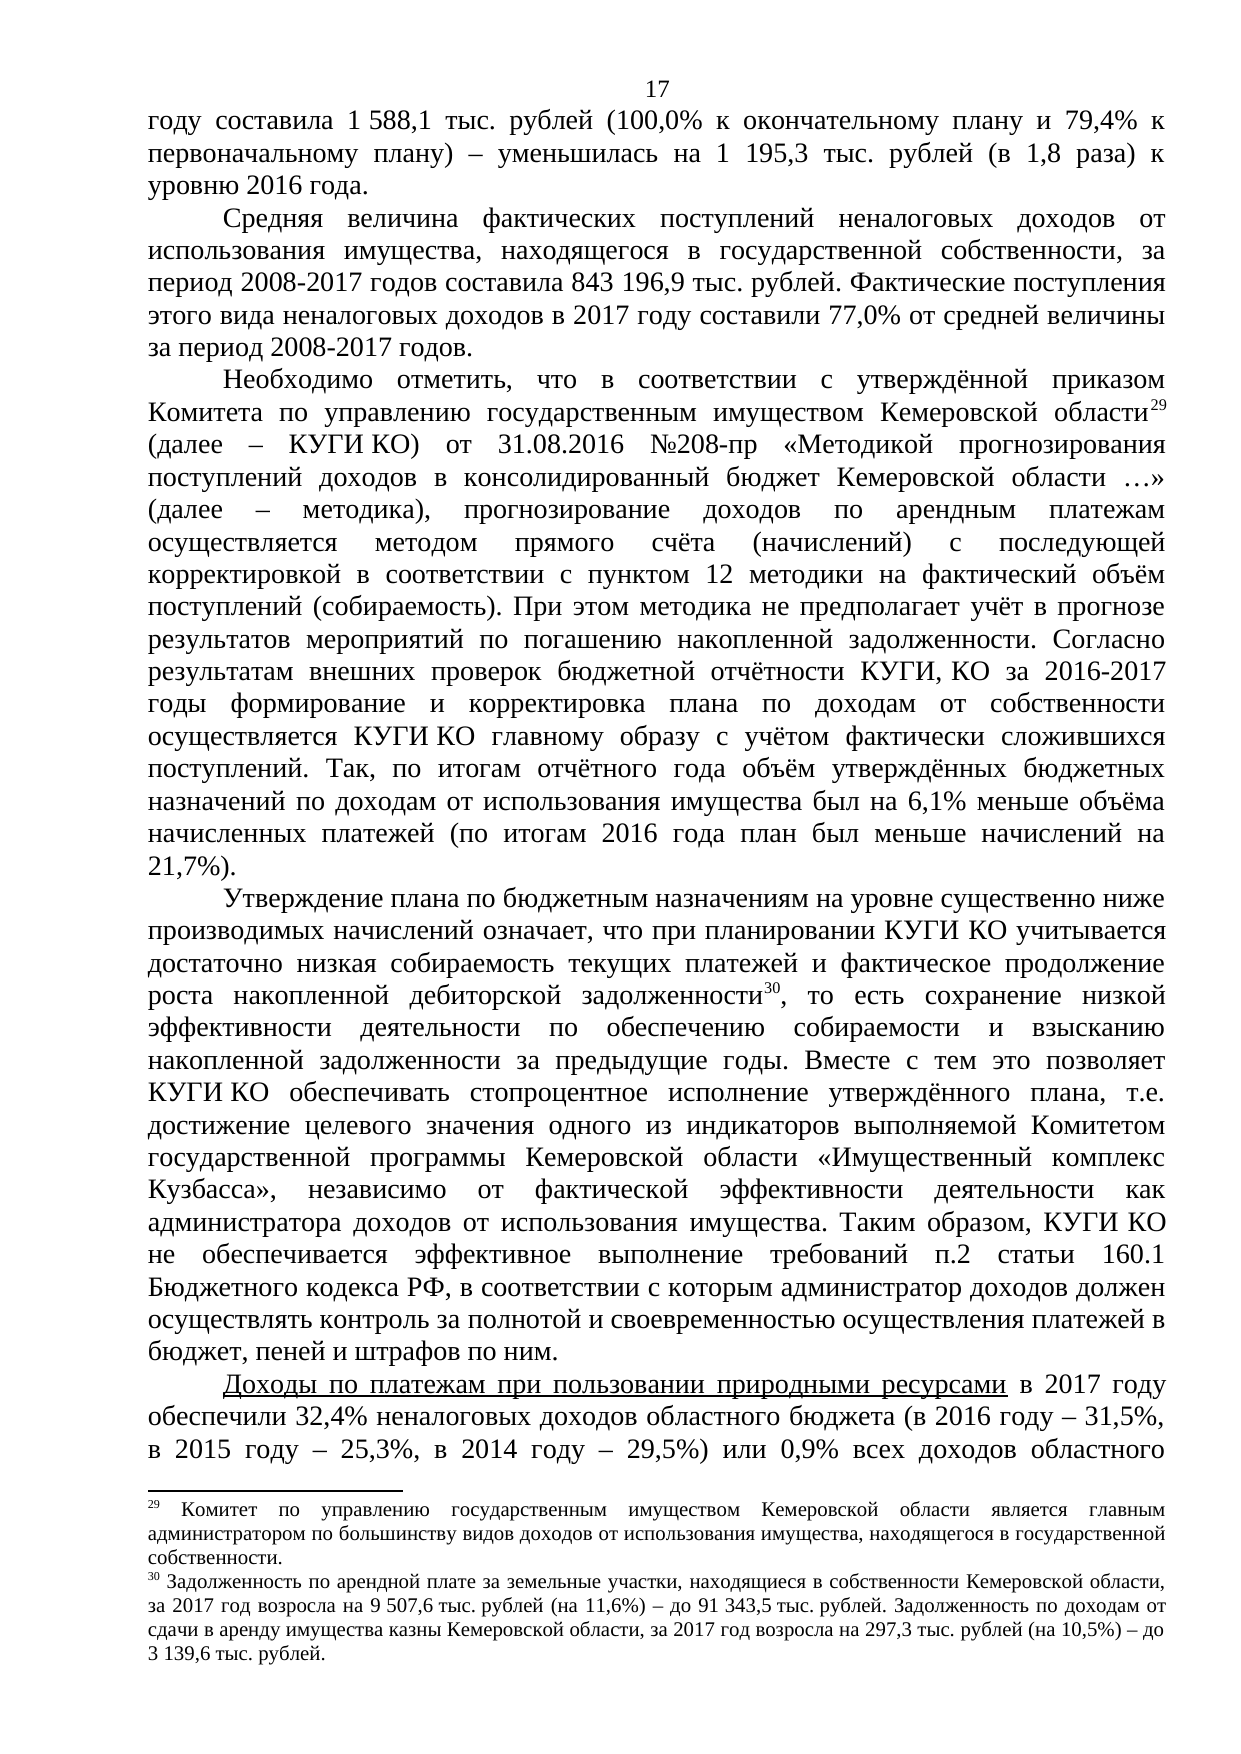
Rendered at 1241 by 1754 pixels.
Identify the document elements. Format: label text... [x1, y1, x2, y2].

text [148, 1367, 1167, 1464]
text Необходимо отметить, что в соответствии с утверждённой приказом Комитета по управлению государственным имуществом Кемеровской области (далее – КУГИ КО) от 31.08.2016 №208-пр «Методикой прогнозирования поступлений доходов в консолидированный бюджет Кемеровской области …» (далее – методика), прогнозирование доходов по арендным платежам осуществляется методом прямого счёта (начислений) с последующей корректировкой в соответствии с пунктом 12 методики на фактический объём поступлений (собираемость). При этом методика не предполагает учёт в прогнозе результатов мероприятий по погашению накопленной задолженности. Согласно результатам внешних проверок бюджетной отчётности КУГИ, КО за 2016-2017 годы формирование и корректировка плана по доходам от собственности осуществляется КУГИ КО главному образу с учётом фактически сложившихся поступлений. Так, по итогам отчётного года объём утверждённых бюджетных назначений по доходам от использования имущества был на 6,1% меньше объёма начисленных платежей (по итогам 2016 года план был меньше начислений на 21,7%). [148, 363, 1167, 881]
text Утверждение плана по бюджетным назначениям на уровне существенно ниже производимых начислений означает, что при планировании КУГИ КО учитывается достаточно низкая собираемость текущих платежей и фактическое продолжение роста накопленной дебиторской задолженности, то есть сохранение низкой эффективности деятельности по обеспечению собираемости и взысканию накопленной задолженности за предыдущие годы. Вместе с тем это позволяет КУГИ КО обеспечивать стопроцентное исполнение утверждённого плана, т.е. достижение целевого значения одного из индикаторов выполняемой Комитетом государственной программы Кемеровской области «Имущественный комплекс Кузбасса», независимо от фактической эффективности деятельности как администратора доходов от использования имущества. Таким образом, КУГИ КО не обеспечивается эффективное выполнение требований п.2 статьи 160.1 Бюджетного кодекса РФ, в соответствии с которым администратор доходов должен осуществлять контроль за полнотой и своевременностью осуществления платежей в бюджет, пеней и штрафов по ним. [148, 881, 1167, 1367]
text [148, 103, 1167, 201]
text Средняя величина фактических поступлений неналоговых доходов от использования имущества, находящегося в государственной собственности, за период 2008-2017 годов составила 843 196,9 тыс. рублей. Фактические поступления этого вида неналоговых доходов в 2017 году составили 77,0% от средней величины за период 2008-2017 годов. [148, 201, 1167, 363]
